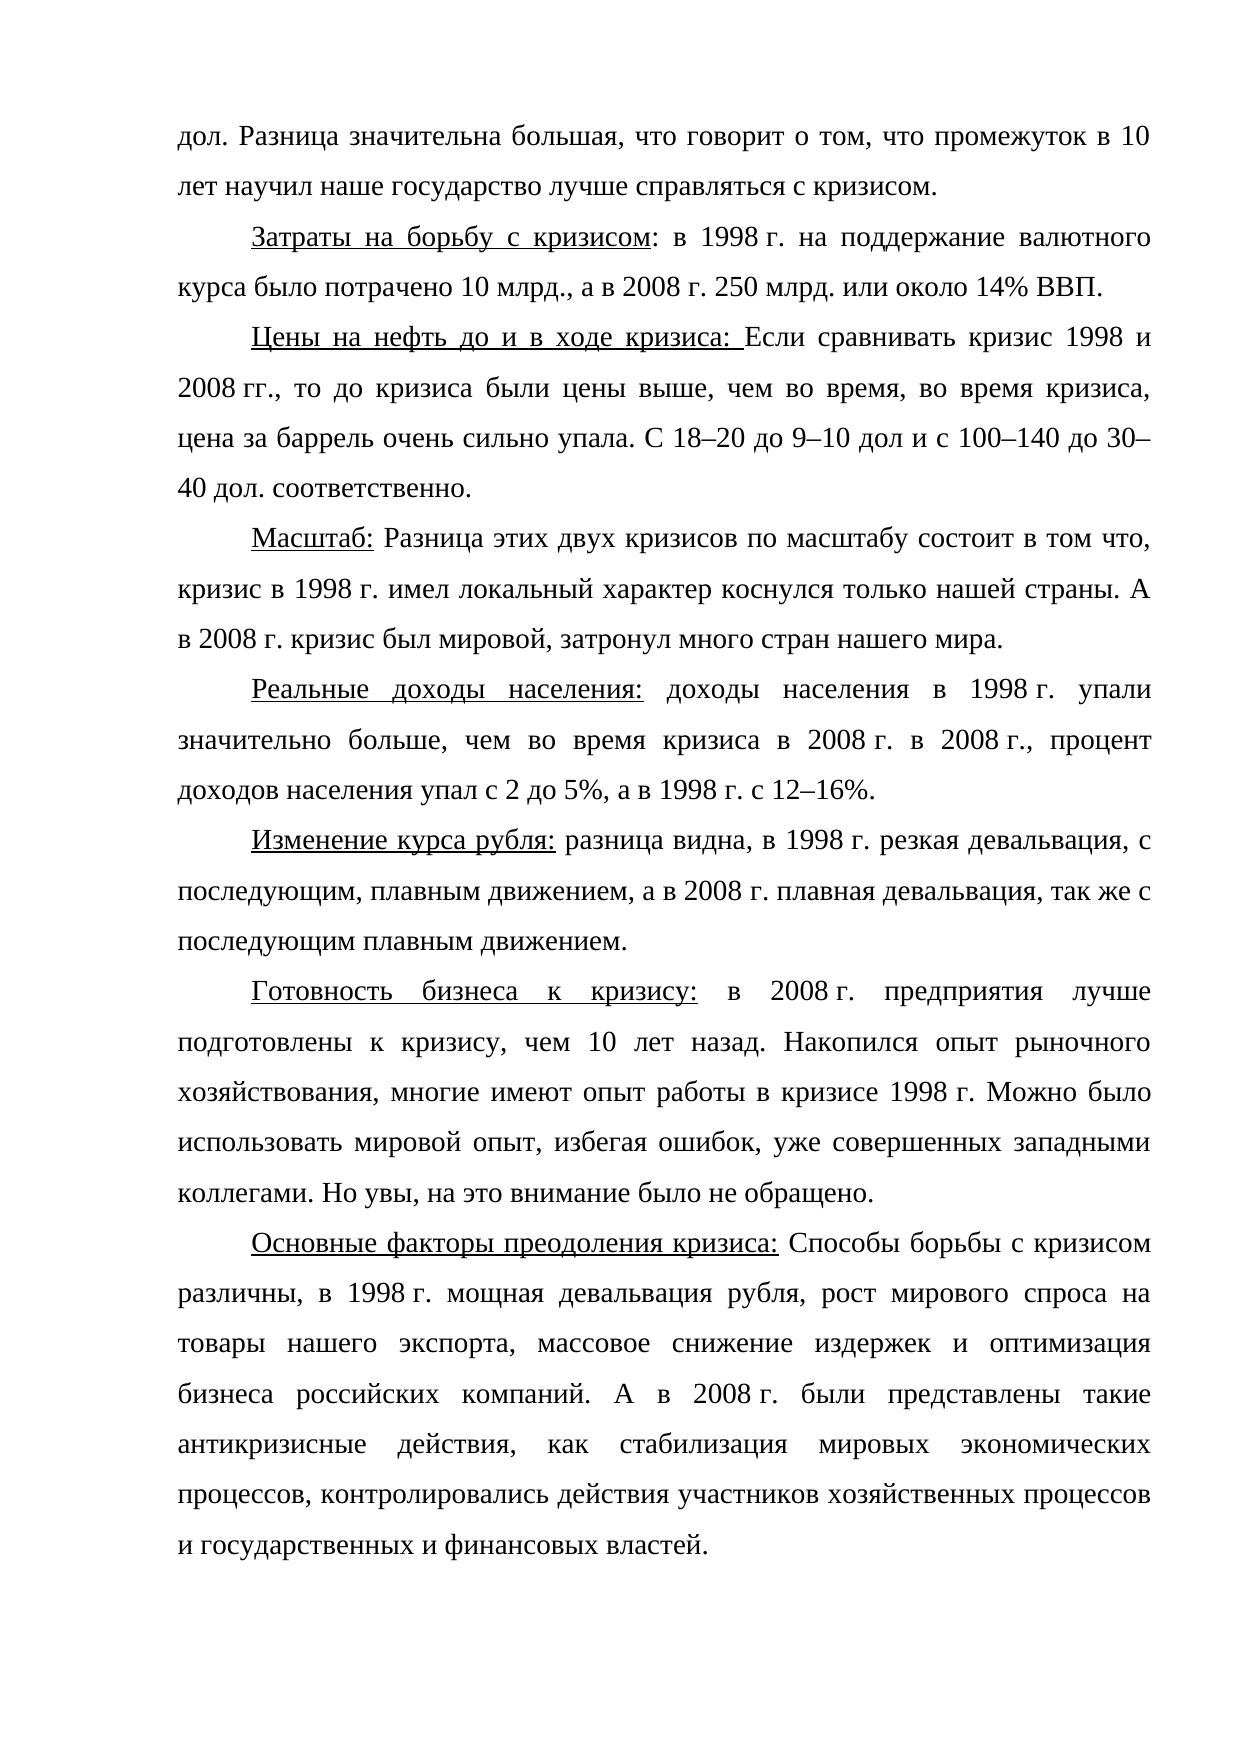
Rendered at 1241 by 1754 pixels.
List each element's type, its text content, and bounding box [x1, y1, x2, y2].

text Основные факторы преодоления кризиса: Способы борьбы с кризисом различны, в 1998 г. мощная девальвация рубля, рост мирового спроса на товары нашего экспорта, массовое снижение издержек и оптимизация бизнеса российских компаний. А в 2008 г. были представлены такие антикризисные действия, как стабилизация мировых экономических процессов, контролировались действия участников хозяйственных процессов и государственных и финансовых властей. [177, 1225, 1152, 1560]
text Масштаб: Разница этих двух кризисов по масштабу состоит в том что, кризис в 1998 г. имел локальный характер коснулся только нашей страны. А в 2008 г. кризис был мировой, затронул много стран нашего мира. [177, 521, 1152, 655]
text Цены на нефть до и в ходе кризиса: Если сравнивать кризис 1998 и 2008 гг., то до кризиса были цены выше, чем во время, во время кризиса, цена за баррель очень сильно упала. С 18–20 до 9–10 дол и с 100–140 до 30–40 дол. соответственно. [177, 319, 1152, 504]
text Реальные доходы населения: доходы населения в 1998 г. упали значительно больше, чем во время кризиса в 2008 г. в 2008 г., процент доходов населения упал с 2 до 5%, а в 1998 г. с 12–16%. [177, 672, 1152, 806]
text Затраты на борьбу с кризисом: в 1998 г. на поддержание валютного курса было потрачено 10 млрд., а в 2008 г. 250 млрд. или около 14% ВВП. [177, 219, 1152, 303]
text Готовность бизнеса к кризису: в 2008 г. предприятия лучше подготовлены к кризису, чем 10 лет назад. Накопился опыт рыночного хозяйствования, многие имеют опыт работы в кризисе 1998 г. Можно было использовать мировой опыт, избегая ошибок, уже совершенных западными коллегами. Но увы, на это внимание было не обращено. [177, 973, 1152, 1208]
text Изменение курса рубля: разница видна, в 1998 г. резкая девальвация, с последующим, плавным движением, а в 2008 г. плавная девальвация, так же с последующим плавным движением. [177, 822, 1152, 957]
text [177, 118, 1152, 202]
